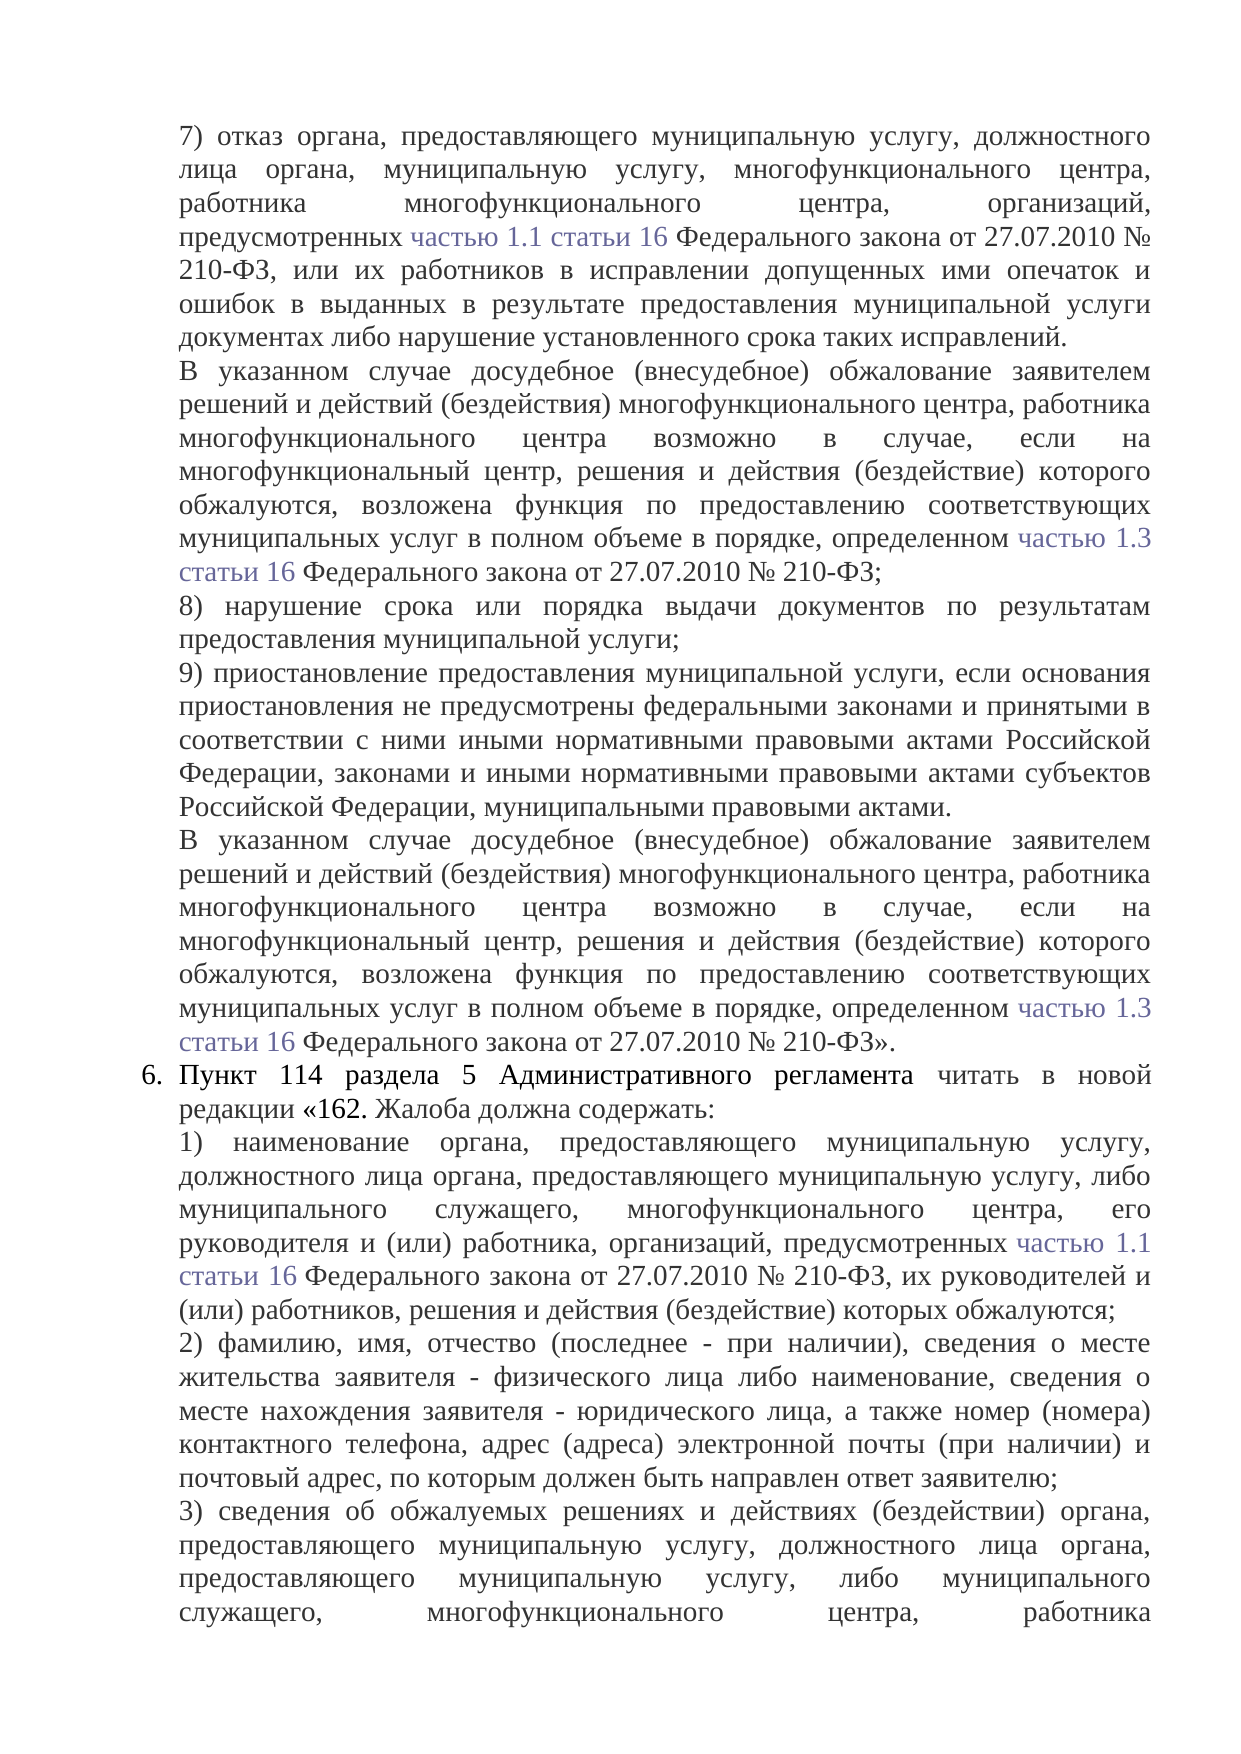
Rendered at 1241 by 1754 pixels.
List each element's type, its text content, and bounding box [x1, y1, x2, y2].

list 8) нарушение срока или порядка выдачи документов по результатам предоставления муниципальной услуги; [178, 588, 1152, 655]
list 7) отказ органа, предоставляющего муниципальную услугу, должностного лица органа, муниципальную услугу, многофункционального центра, работника многофункционального центра, организаций, предусмотренных частью 1.1 статьи 16 Федерального закона от 27.07.2010 № 210-ФЗ, или их работников в исправлении допущенных ими опечаток и ошибок в выданных в результате предоставления муниципальной услуги документах либо нарушение установленного срока таких исправлений. [178, 118, 1152, 353]
list В указанном случае досудебное (внесудебное) обжалование заявителем решений и действий (бездействия) многофункционального центра, работника многофункционального центра возможно в случае, если на многофункциональный центр, решения и действия (бездействие) которого обжалуются, возложена функция по предоставлению соответствующих муниципальных услуг в полном объеме в порядке, определенном частью 1.3 статьи 16 Федерального закона от 27.07.2010 № 210-ФЗ». [178, 822, 1152, 1057]
list 9) приостановление предоставления муниципальной услуги, если основания приостановления не предусмотрены федеральными законами и принятыми в соответствии с ними иными нормативными правовыми актами Российской Федерации, законами и иными нормативными правовыми актами субъектов Российской Федерации, муниципальными правовыми актами. [178, 655, 1152, 822]
list 2) фамилию, имя, отчество (последнее - при наличии), сведения о месте жительства заявителя - физического лица либо наименование, сведения о месте нахождения заявителя - юридического лица, а также номер (номера) контактного телефона, адрес (адреса) электронной почты (при наличии) и почтовый адрес, по которым должен быть направлен ответ заявителю; [178, 1326, 1152, 1493]
list 1) наименование органа, предоставляющего муниципальную услугу, должностного лица органа, предоставляющего муниципальную услугу, либо муниципального служащего, многофункционального центра, его руководителя и (или) работника, организаций, предусмотренных частью 1.1 статьи 16 Федерального закона от 27.07.2010 № 210-ФЗ, их руководителей и (или) работников, решения и действия (бездействие) которых обжалуются; [178, 1124, 1152, 1326]
list Пункт 114 раздела 5 Административного регламента читать в новой редакции «162. Жалоба должна содержать: [141, 1057, 1152, 1124]
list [178, 1493, 1152, 1627]
